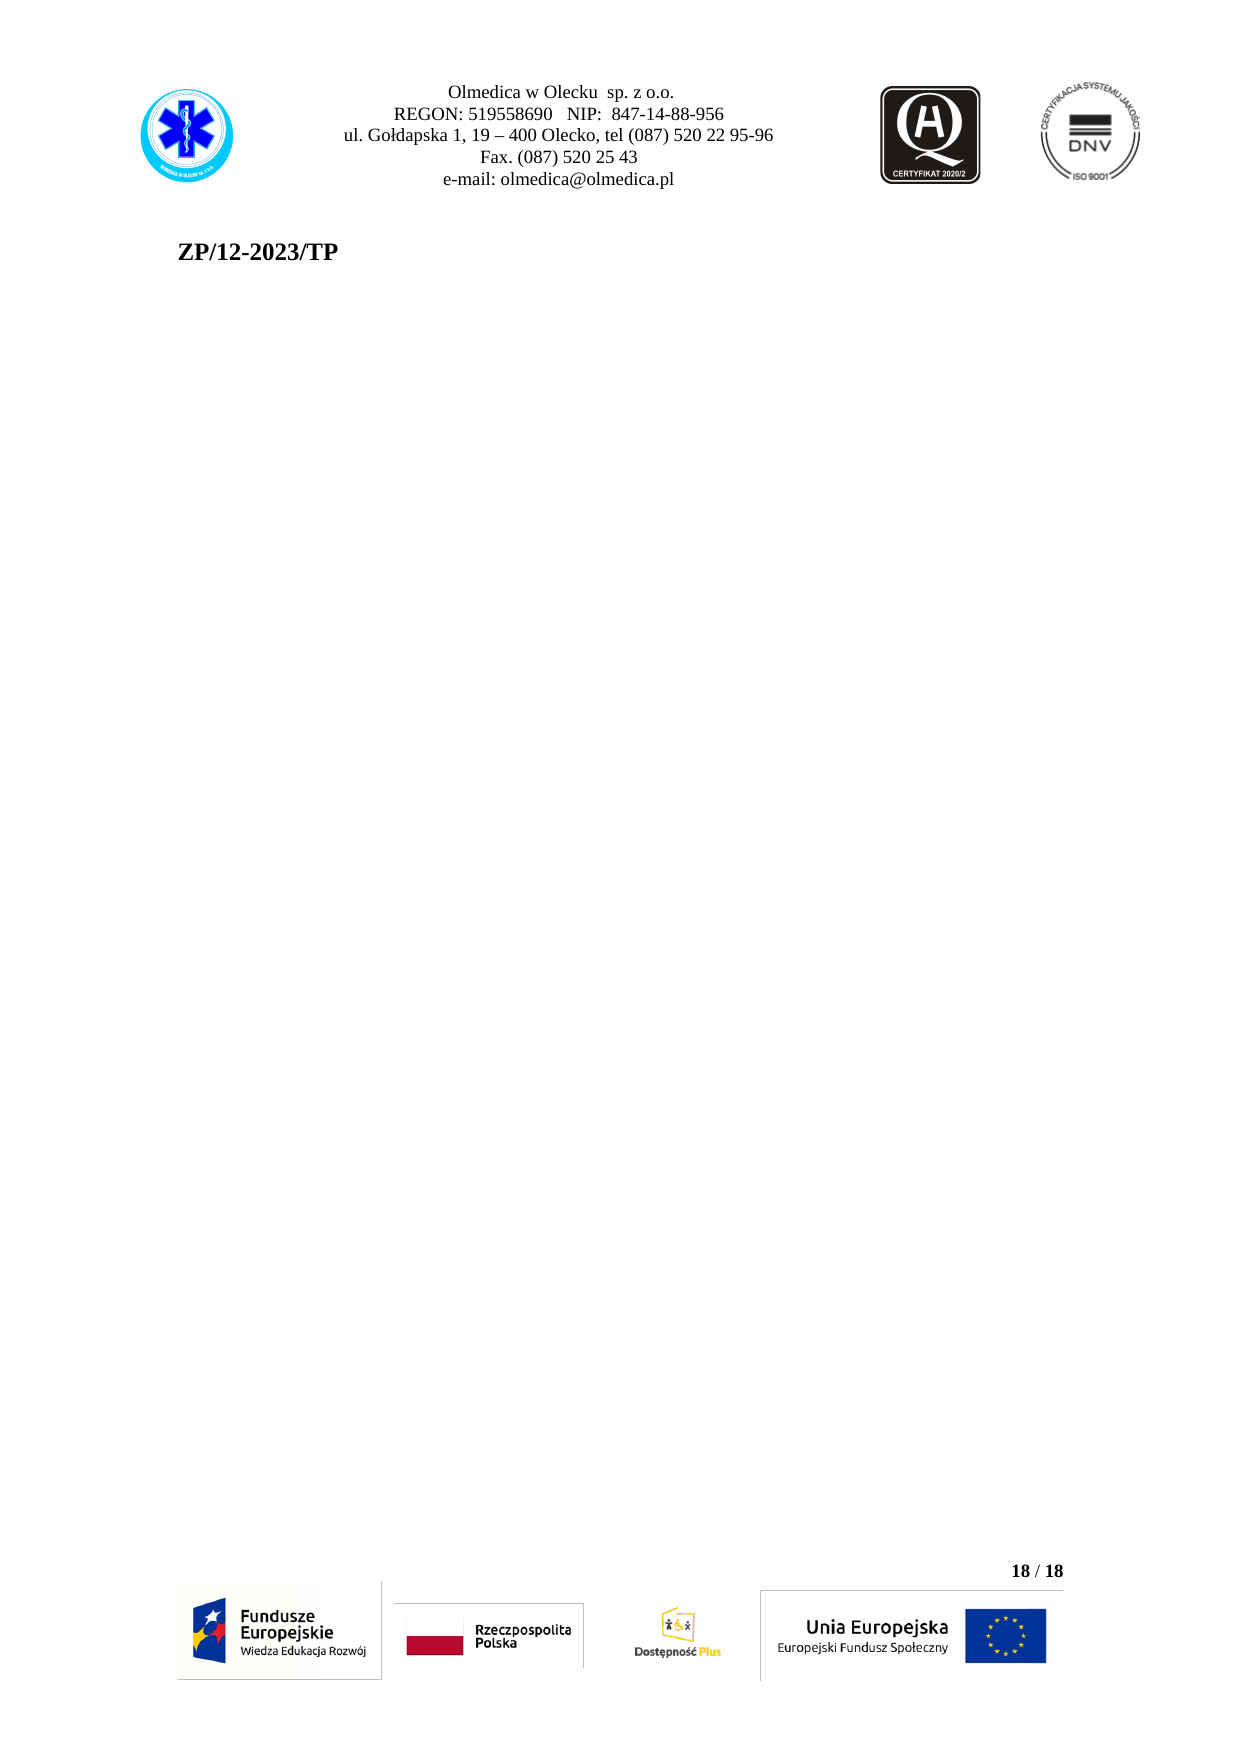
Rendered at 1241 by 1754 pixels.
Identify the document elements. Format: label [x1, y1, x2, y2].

picture [132, 84, 242, 186]
picture [177, 1581, 1064, 1681]
picture [1033, 74, 1148, 216]
picture [880, 86, 981, 184]
